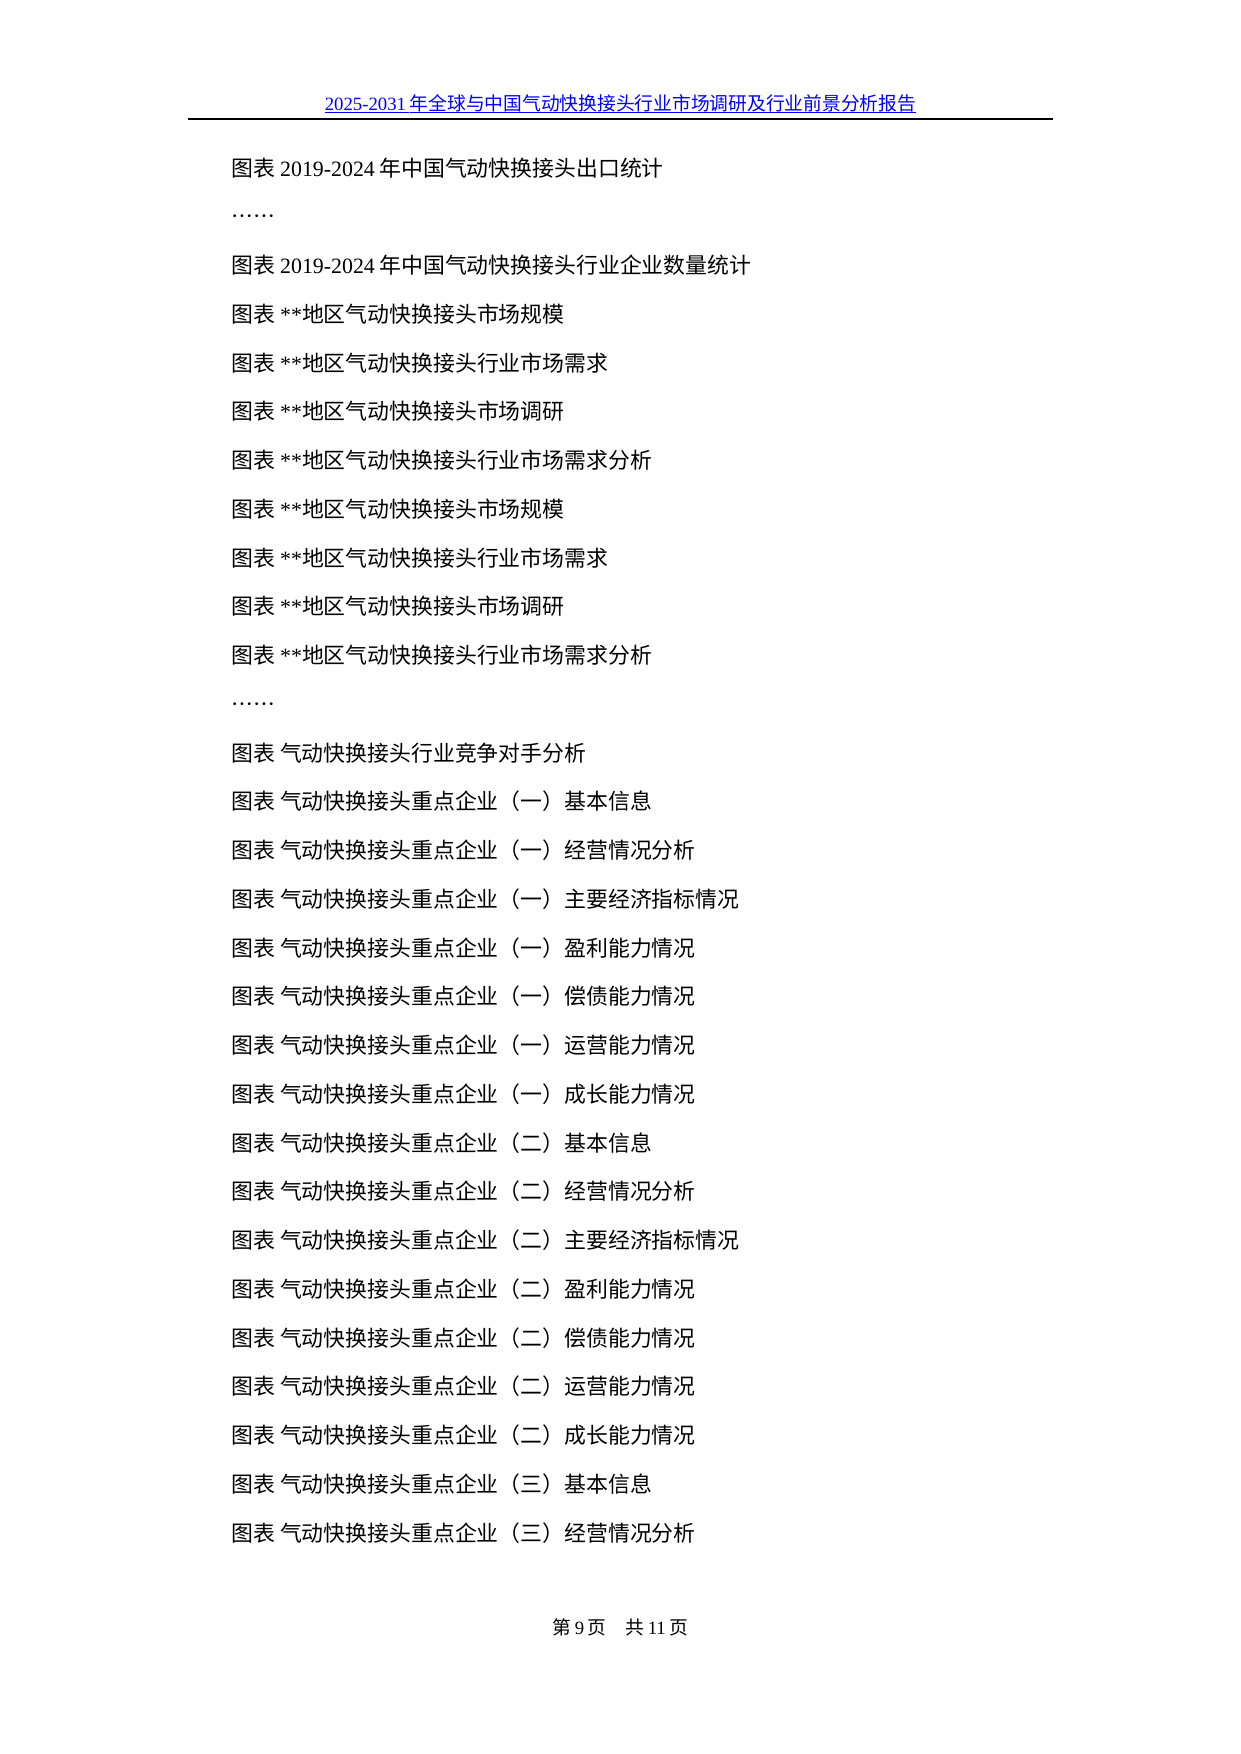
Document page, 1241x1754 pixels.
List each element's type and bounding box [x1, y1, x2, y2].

text [187, 150, 1053, 1548]
